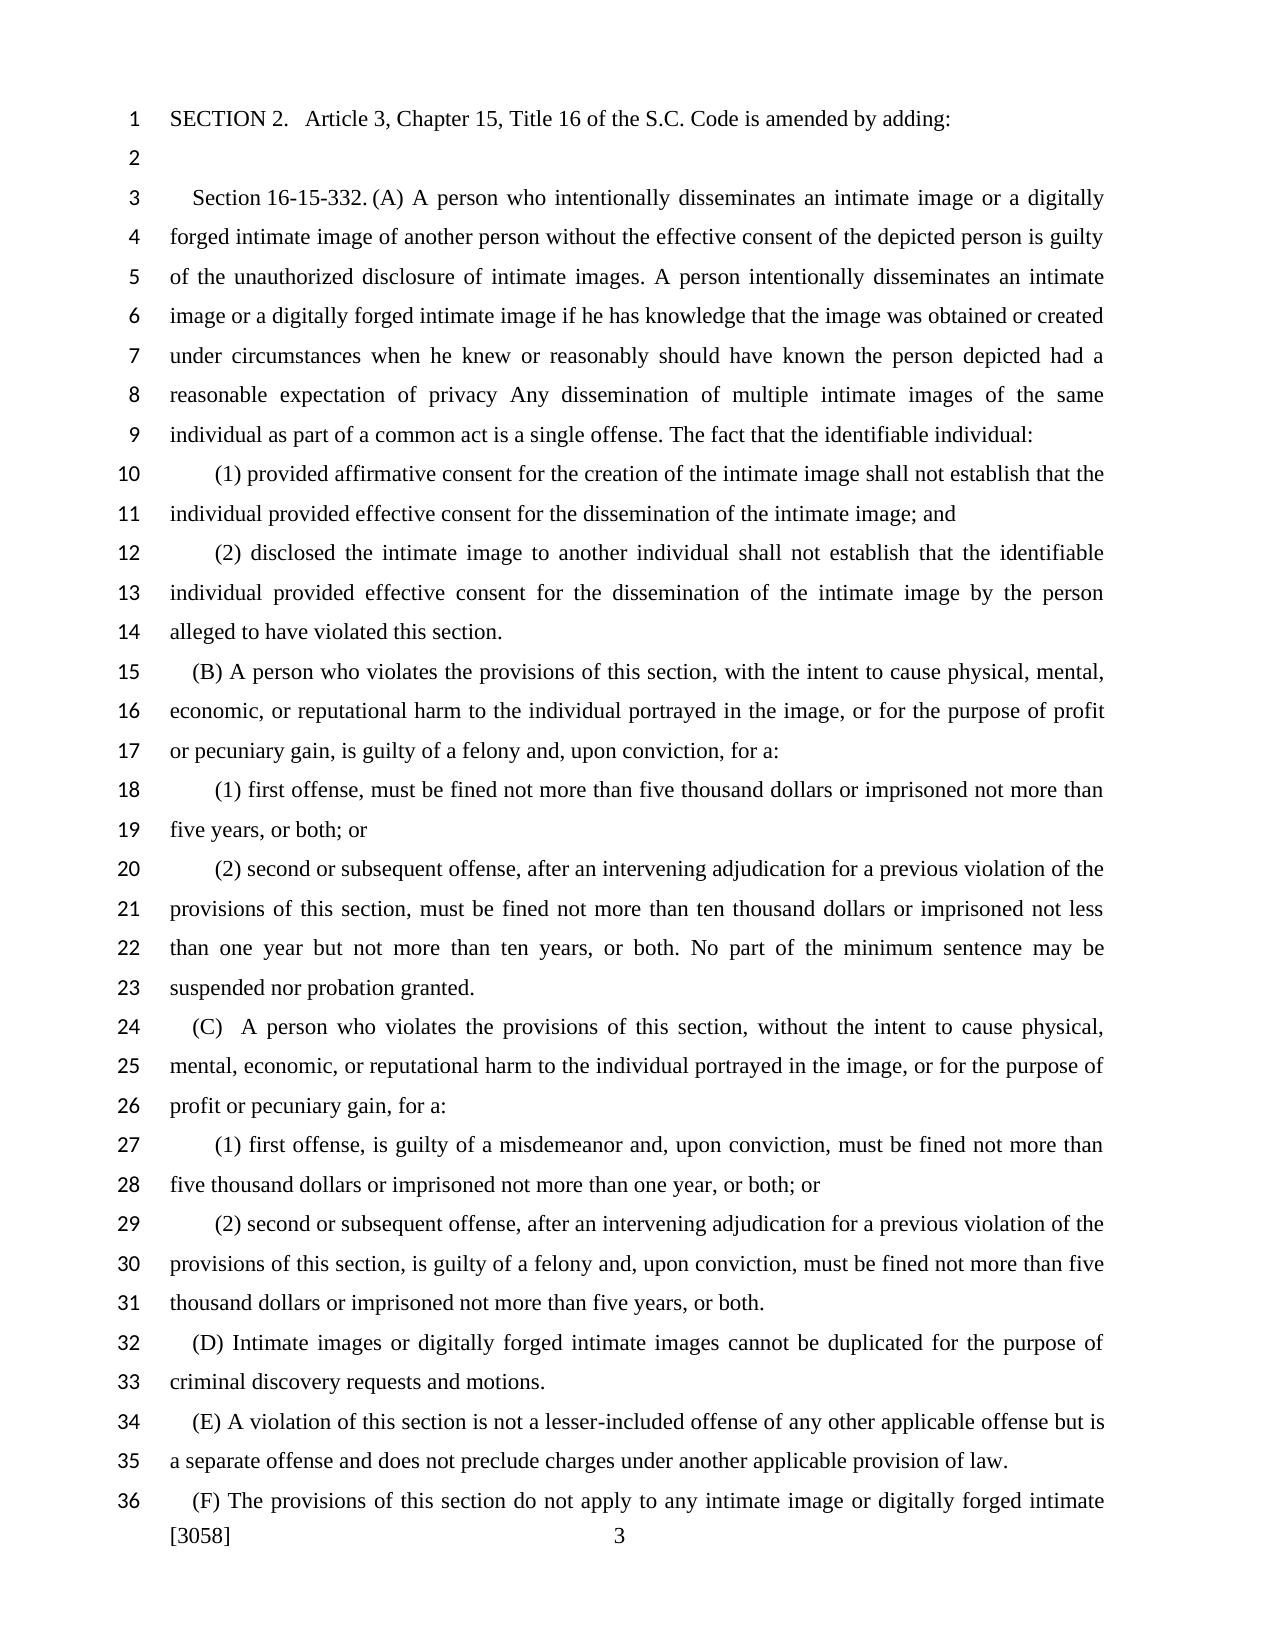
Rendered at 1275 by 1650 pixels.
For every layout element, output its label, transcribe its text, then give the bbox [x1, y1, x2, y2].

text (1) provided affirmative consent for the creation of the intimate image shall not establish that the individual provided effective consent for the dissemination of the intimate image; and [169, 460, 1106, 526]
text (2) second or subsequent offense, after an intervening adjudication for a previous violation of the provisions of this section, is guilty of a felony and, upon conviction, must be fined not more than five thousand dollars or imprisoned not more than five years, or both. [169, 1210, 1106, 1316]
text (E) A violation of this section is not a lesser‑included offense of any other applicable offense but is a separate offense and does not preclude charges under another applicable provision of law. [169, 1408, 1106, 1474]
text (1) first offense, is guilty of a misdemeanor and, upon conviction, must be fined not more than five thousand dollars or imprisoned not more than one year, or both; or [169, 1131, 1106, 1197]
text (D) Intimate images or digitally forged intimate images cannot be duplicated for the purpose of criminal discovery requests and motions. [169, 1329, 1106, 1395]
text SECTION 2. Article 3, Chapter 15, Title 16 of the S.C. Code is amended by adding: [169, 105, 1106, 131]
text (2) disclosed the intimate image to another individual shall not establish that the identifiable individual provided effective consent for the dissemination of the intimate image by the person alleged to have violated this section. [169, 539, 1106, 644]
text (2) second or subsequent offense, after an intervening adjudication for a previous violation of the provisions of this section, must be fined not more than ten thousand dollars or imprisoned not less than one year but not more than ten years, or both. No part of the minimum sentence may be suspended nor probation granted. [169, 855, 1106, 1000]
text (1) first offense, must be fined not more than five thousand dollars or imprisoned not more than five years, or both; or [169, 776, 1106, 842]
text (B) A person who violates the provisions of this section, with the intent to cause physical, mental, economic, or reputational harm to the individual portrayed in the image, or for the purpose of profit or pecuniary gain, is guilty of a felony and, upon conviction, for a: [169, 658, 1106, 763]
text (C) A person who violates the provisions of this section, without the intent to cause physical, mental, economic, or reputational harm to the individual portrayed in the image, or for the purpose of profit or pecuniary gain, for a: [169, 1013, 1106, 1118]
text Section 16‑15‑332. (A) A person who intentionally disseminates an intimate image or a digitally forged intimate image of another person without the effective consent of the depicted person is guilty of the unauthorized disclosure of intimate images. A person intentionally disseminates an intimate image or a digitally forged intimate image if he has knowledge that the image was obtained or created under circumstances when he knew or reasonably should have known the person depicted had a reasonable expectation of privacy Any dissemination of multiple intimate images of the same individual as part of a common act is a single offense. The fact that the identifiable individual: [169, 184, 1106, 447]
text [169, 1487, 1106, 1513]
